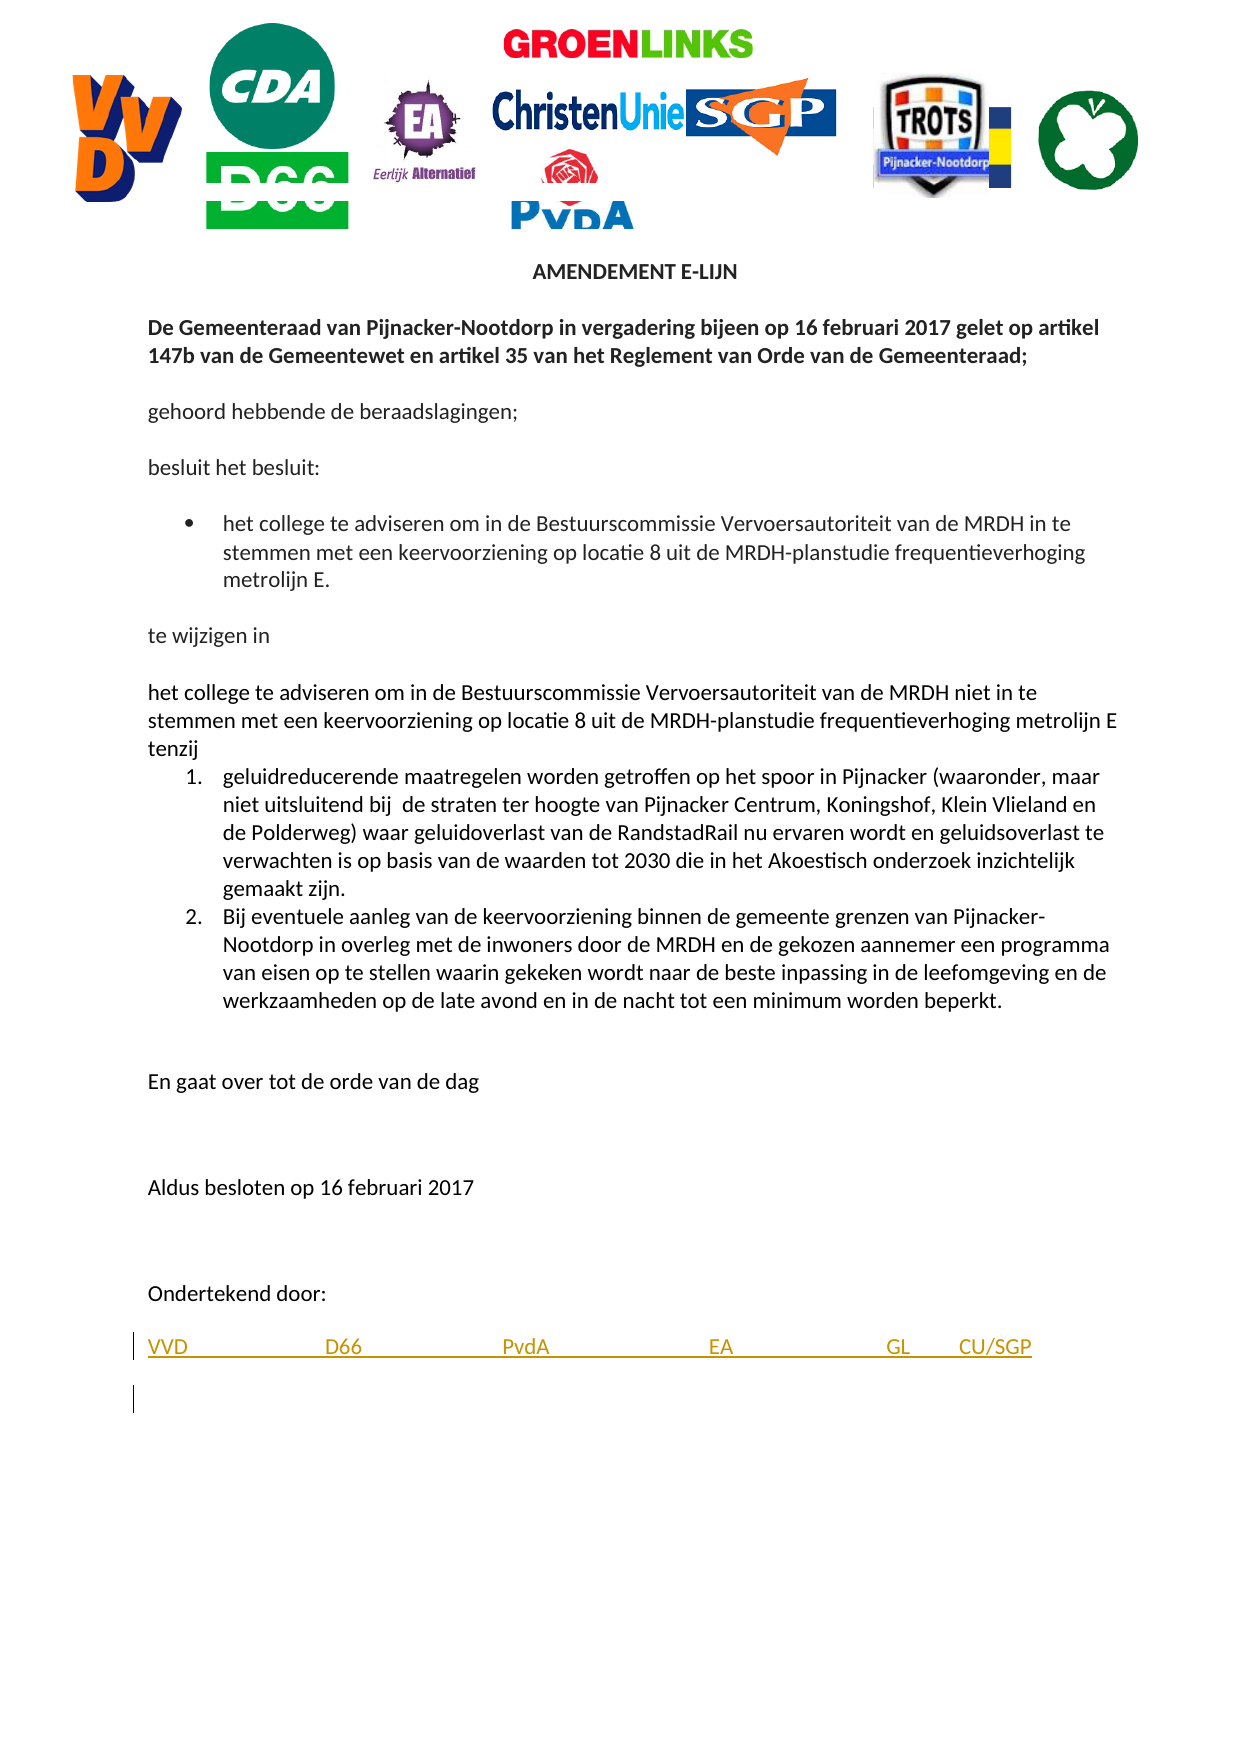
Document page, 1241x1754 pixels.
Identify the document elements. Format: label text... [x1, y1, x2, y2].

picture [486, 62, 855, 159]
picture [502, 146, 643, 183]
text En gaat over tot de orde van de dag [148, 1067, 1122, 1095]
picture [206, 201, 349, 229]
picture [502, 201, 643, 229]
text te wijzigen in [148, 622, 1122, 650]
picture [873, 73, 1012, 198]
list Bij eventuele aanleg van de keervoorziening binnen de gemeente grenzen van Pijnacker-Nootdorp in overleg met de inwoners door de MRDH en de gekozen aannemer een programma van eisen op te stellen waarin gekeken wordt naar de beste inpassing in de leefomgeving en de werkzaamheden op de late avond en in de nacht tot een minimum worden beperkt. [185, 902, 1122, 1014]
text Ondertekend door: [148, 1279, 1122, 1307]
picture [72, 75, 182, 202]
list het college te adviseren om in de Bestuurscommissie Vervoersautoriteit van de MRDH in te stemmen met een keervoorziening op locatie 8 uit de MRDH-planstudie frequentieverhoging metrolijn E. [185, 509, 1122, 594]
list geluidreducerende maatregelen worden getroffen op het spoor in Pijnacker (waaronder, maar niet uitsluitend bij de straten ter hoogte van Pijnacker Centrum, Koningshof, Klein Vlieland en de Polderweg) waar geluidoverlast van de RandstadRail nu ervaren wordt en geluidsoverlast te verwachten is op basis van de waarden tot 2030 die in het Akoestisch onderzoek inzichtelijk gemaakt zijn. [185, 762, 1122, 902]
text Aldus besloten op 16 februari 2017 [148, 1173, 1122, 1201]
picture [368, 73, 479, 184]
picture [209, 23, 335, 149]
picture [503, 29, 753, 58]
text AMENDEMENT E-LIJN [148, 257, 1122, 285]
picture [1034, 88, 1141, 191]
text gehoord hebbende de beraadslagingen; [148, 397, 1122, 426]
picture [206, 152, 349, 183]
text De Gemeenteraad van Pijnacker-Nootdorp in vergadering bijeen op 16 februari 2017 gelet op artikel 147b van de Gemeentewet en artikel 35 van het Reglement van Orde van de Gemeenteraad; [148, 313, 1122, 369]
text besluit het besluit: [148, 453, 1122, 482]
text het college te adviseren om in de Bestuurscommissie Vervoersautoriteit van de MRDH niet in te stemmen met een keervoorziening op locatie 8 uit de MRDH-planstudie frequentieverhoging metrolijn E tenzij [148, 678, 1122, 762]
